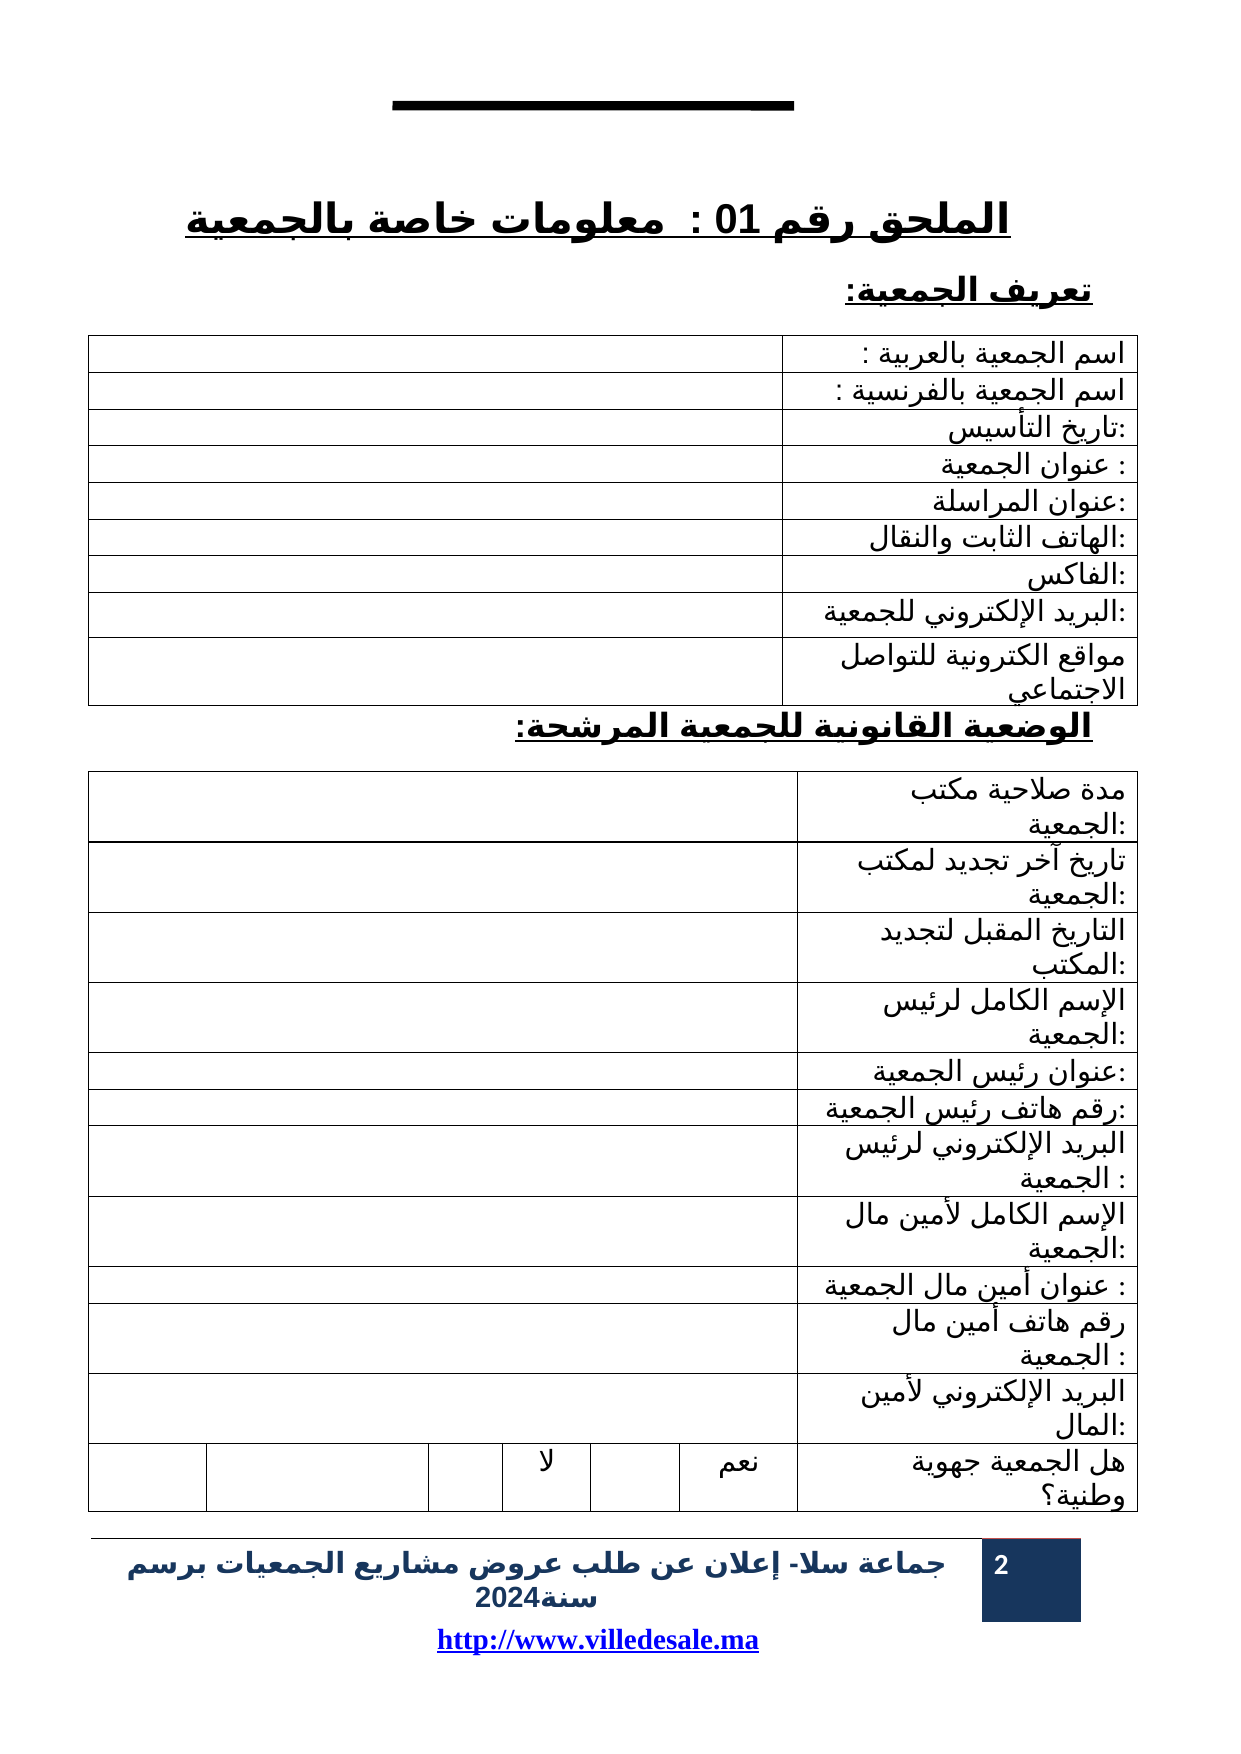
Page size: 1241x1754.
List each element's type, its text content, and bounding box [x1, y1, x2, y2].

table_cell عنوان أمين مال الجمعية : [798, 1267, 1137, 1302]
table_cell [89, 1126, 797, 1196]
table_cell [89, 1197, 797, 1266]
table_cell البريد الإلكتروني لرئيس الجمعية : [798, 1126, 1137, 1196]
table_cell هل الجمعية جهوية وطنية؟ [798, 1444, 1137, 1511]
table_cell رقم هاتف رئيس الجمعية: [798, 1090, 1137, 1125]
table_cell البريد الإلكتروني للجمعية: [783, 593, 1137, 637]
table_cell [89, 913, 797, 982]
table_cell تاريخ آخر تجديد لمكتب الجمعية: [798, 843, 1137, 912]
table_cell [89, 638, 782, 705]
table_cell اسم الجمعية بالفرنسية : [783, 373, 1137, 408]
table_header [89, 772, 797, 841]
table_cell رقم هاتف أمين مال الجمعية : [798, 1304, 1137, 1373]
table_cell التاريخ المقبل لتجديد المكتب: [798, 913, 1137, 982]
table_cell [89, 1090, 797, 1125]
table_cell [89, 1304, 797, 1373]
table_cell الفاكس: [783, 556, 1137, 592]
table_cell [89, 373, 782, 408]
table_cell [591, 1444, 679, 1511]
table_cell [207, 1444, 428, 1511]
table_cell عنوان المراسلة: [783, 483, 1137, 518]
table_cell [89, 983, 797, 1052]
table_cell البريد الإلكتروني لأمين المال: [798, 1374, 1137, 1443]
text الملحق رقم 01 : معلومات خاصة بالجمعية [103, 194, 1092, 242]
table_cell [89, 483, 782, 518]
table_cell [429, 1444, 502, 1511]
table_cell الهاتف الثابت والنقال: [783, 520, 1137, 555]
table_cell [89, 1444, 206, 1511]
table_cell [89, 1053, 797, 1089]
table_header مدة صلاحية مكتب الجمعية: [798, 772, 1137, 841]
table_header اسم الجمعية بالعربية : [783, 336, 1137, 372]
table_cell عنوان الجمعية : [783, 446, 1137, 482]
table_cell [89, 1374, 797, 1443]
table_cell [89, 446, 782, 482]
table_cell [89, 593, 782, 637]
table_cell [89, 843, 797, 912]
table_cell الإسم الكامل لأمين مال الجمعية: [798, 1197, 1137, 1266]
table_cell [89, 1267, 797, 1302]
table_header [89, 336, 782, 372]
table_cell مواقع الكترونية للتواصل الاجتماعي [783, 638, 1137, 705]
text تعريف الجمعية: [103, 270, 1092, 308]
table_cell [89, 520, 782, 555]
table_cell الإسم الكامل لرئيس الجمعية: [798, 983, 1137, 1052]
table_cell [89, 410, 782, 445]
table_cell تاريخ التأسيس: [783, 410, 1137, 445]
table_cell [89, 556, 782, 592]
table_cell عنوان رئيس الجمعية: [798, 1053, 1137, 1089]
text الوضعية القانونية للجمعية المرشحة: [103, 706, 1092, 745]
table_cell نعم [680, 1444, 797, 1511]
table_cell لا [503, 1444, 590, 1511]
